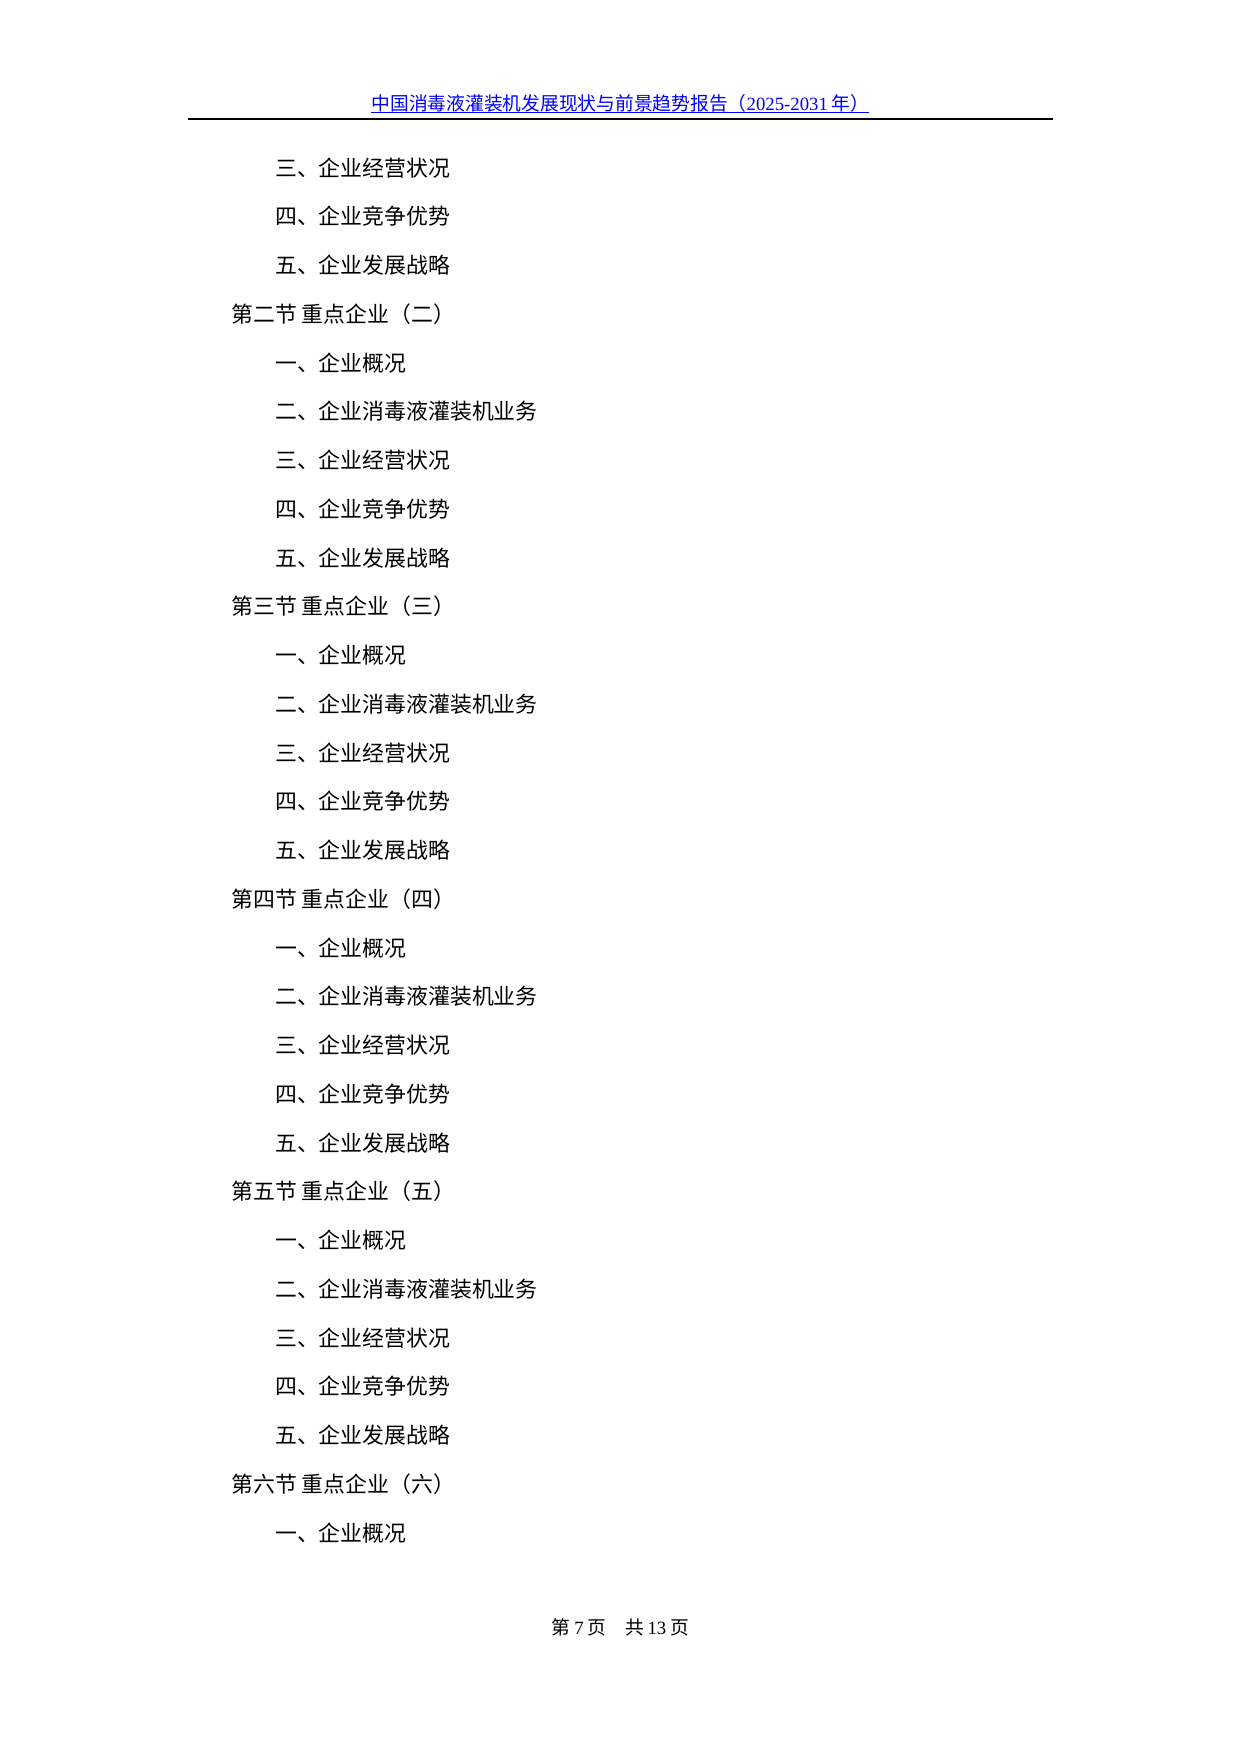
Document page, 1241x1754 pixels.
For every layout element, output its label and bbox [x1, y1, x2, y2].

text [187, 150, 1053, 1548]
